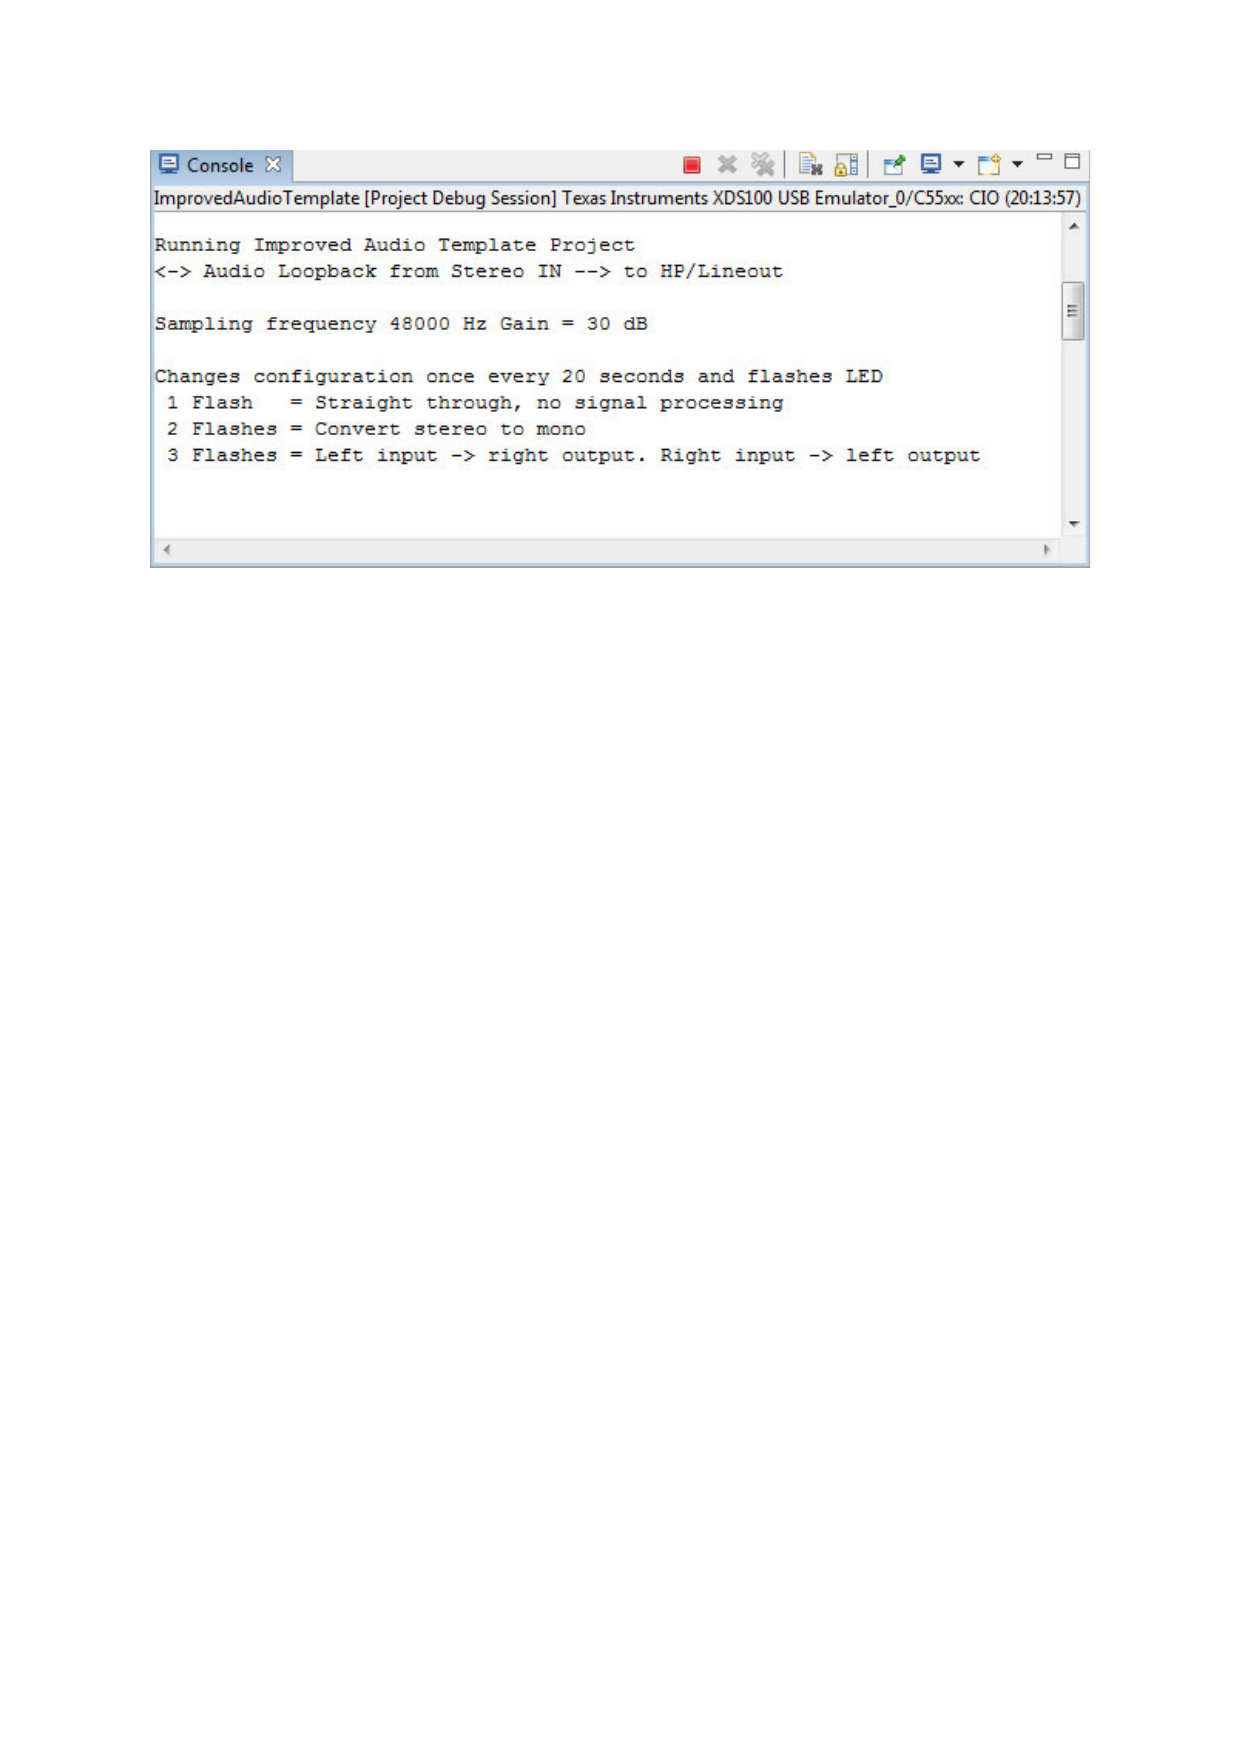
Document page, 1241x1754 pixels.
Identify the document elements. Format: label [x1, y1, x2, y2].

picture [150, 150, 1091, 568]
